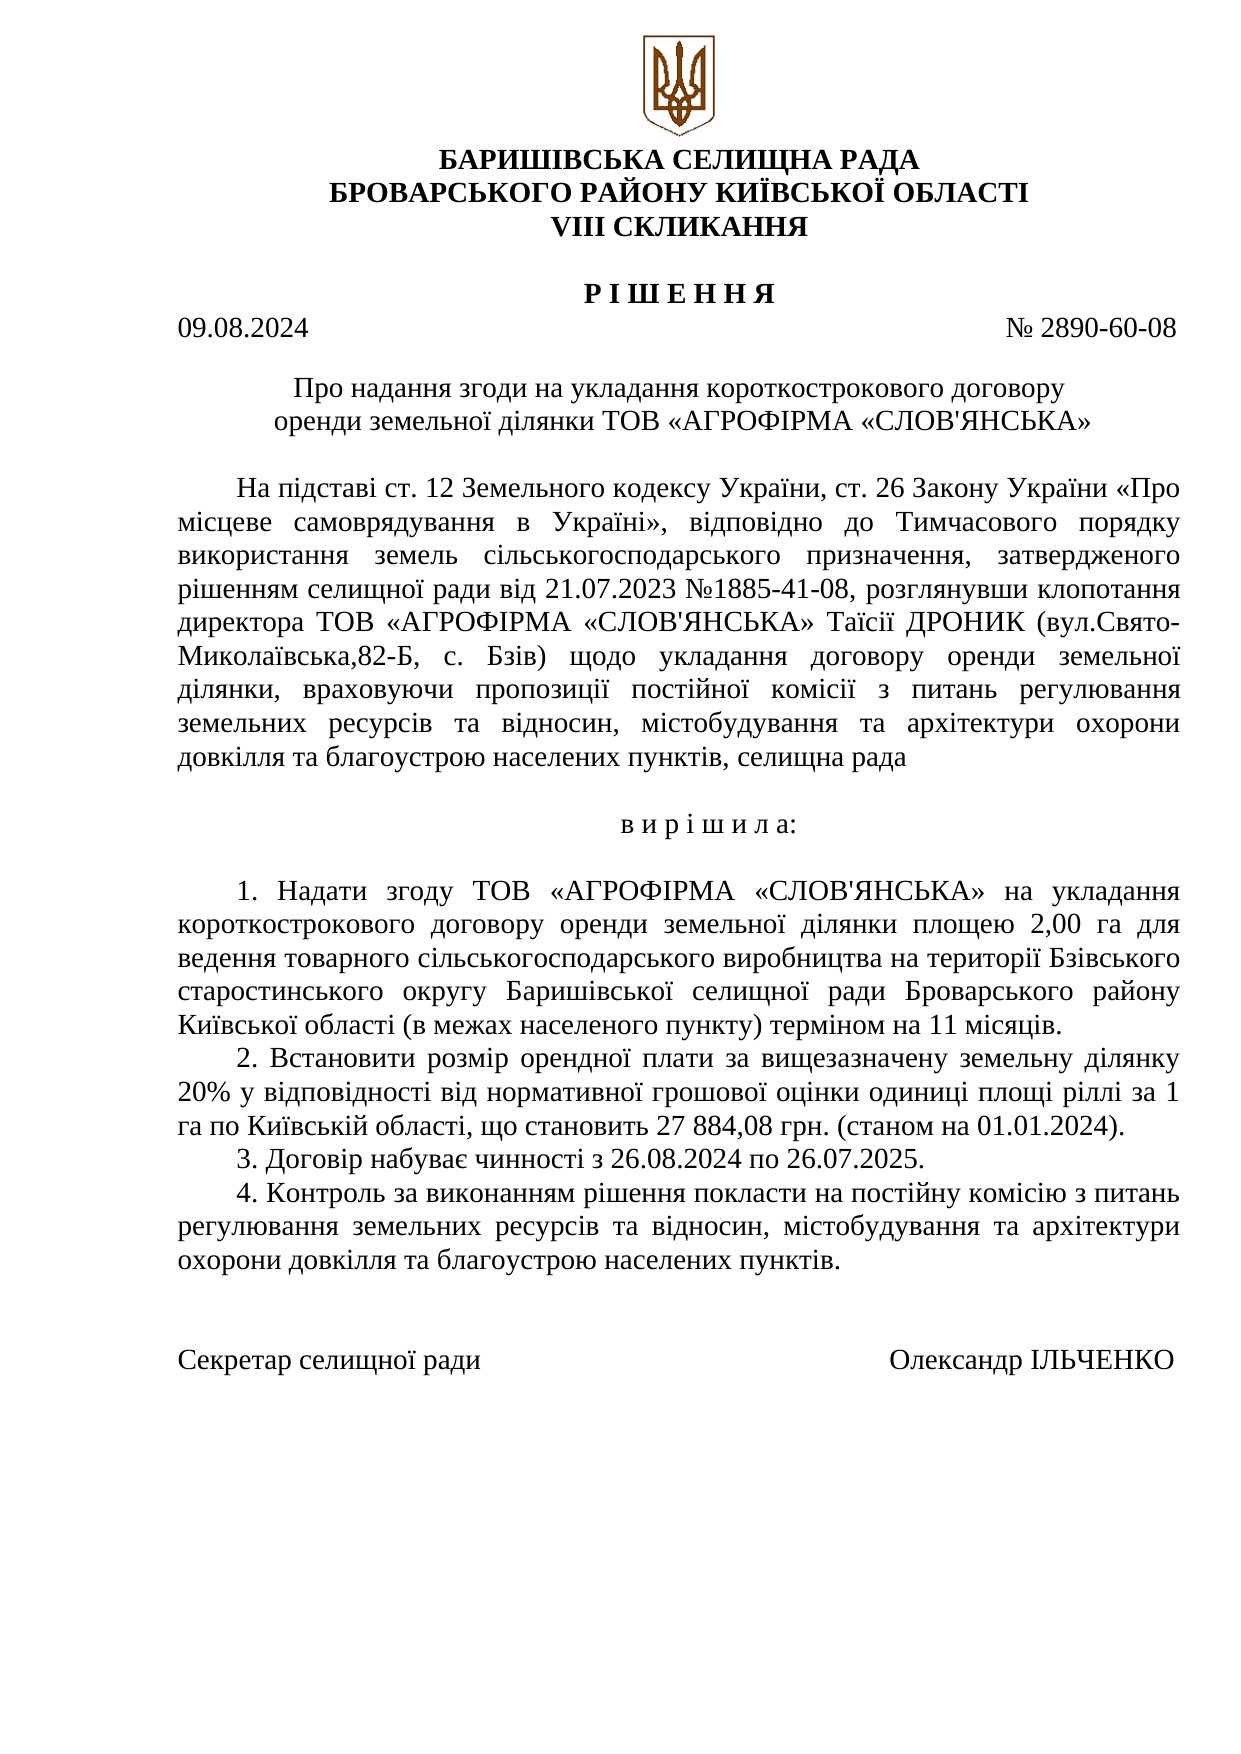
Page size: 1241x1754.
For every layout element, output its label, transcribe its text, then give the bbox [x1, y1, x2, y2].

text 09.08.2024 № 2890-60-08 [177, 310, 1181, 343]
text БРОВАРСЬКОГО РАЙОНУ КИЇВСЬКОЇ ОБЛАСТІ [177, 176, 1181, 209]
text оренди земельної ділянки ТОВ «АГРОФІРМА «СЛОВ'ЯНСЬКА» [177, 403, 1181, 437]
text в и р і ш и л а: [177, 806, 1181, 839]
text Про надання згоди на укладання короткострокового договору [177, 370, 1181, 403]
text Секретар селищної ради Олександр ІЛЬЧЕНКО [177, 1342, 1181, 1376]
text Р І Ш Е Н Н Я [177, 276, 1181, 310]
text 1. Надати згоду ТОВ «АГРОФІРМА «СЛОВ'ЯНСЬКА» на укладання короткострокового договору оренди земельної ділянки площею 2,00 га для ведення товарного сільськогосподарського виробництва на території Бзівського старостинського округу Баришівської селищної ради Броварського району Київської області (в межах населеного пункту) терміном на 11 місяців. [177, 873, 1181, 1041]
text 2. Встановити розмір орендної плати за вищезазначену земельну ділянку 20% у відповідності від нормативної грошової оцінки одиниці площі ріллі за 1 га по Київській області, що становить 27 884,08 грн. (станом на 01.01.2024). [177, 1041, 1181, 1141]
text 4. Контроль за виконанням рішення покласти на постійну комісію з питань регулювання земельних ресурсів та відносин, містобудування та архітектури охорони довкілля та благоустрою населених пунктів. [177, 1175, 1181, 1275]
text VIII СКЛИКАННЯ [177, 209, 1181, 243]
text БАРИШІВСЬКА СЕЛИЩНА РАДА [177, 142, 1181, 176]
picture [636, 29, 722, 142]
text На підставі ст. 12 Земельного кодексу України, ст. 26 Закону України «Про місцеве самоврядування в Україні», відповідно до Тимчасового порядку використання земель сільськогосподарського призначення, затвердженого рішенням селищної ради від 21.07.2023 №1885-41-08, розглянувши клопотання директора ТОВ «АГРОФІРМА «СЛОВ'ЯНСЬКА» Таїсії ДРОНИК (вул.Свято-Миколаївська,82-Б, с. Бзів) щодо укладання договору оренди земельної ділянки, враховуючи пропозиції постійної комісії з питань регулювання земельних ресурсів та відносин, містобудування та архітектури охорони довкілля та благоустрою населених пунктів, селищна рада [177, 470, 1181, 772]
text 3. Договір набуває чинності з 26.08.2024 по 26.07.2025. [177, 1141, 1181, 1175]
